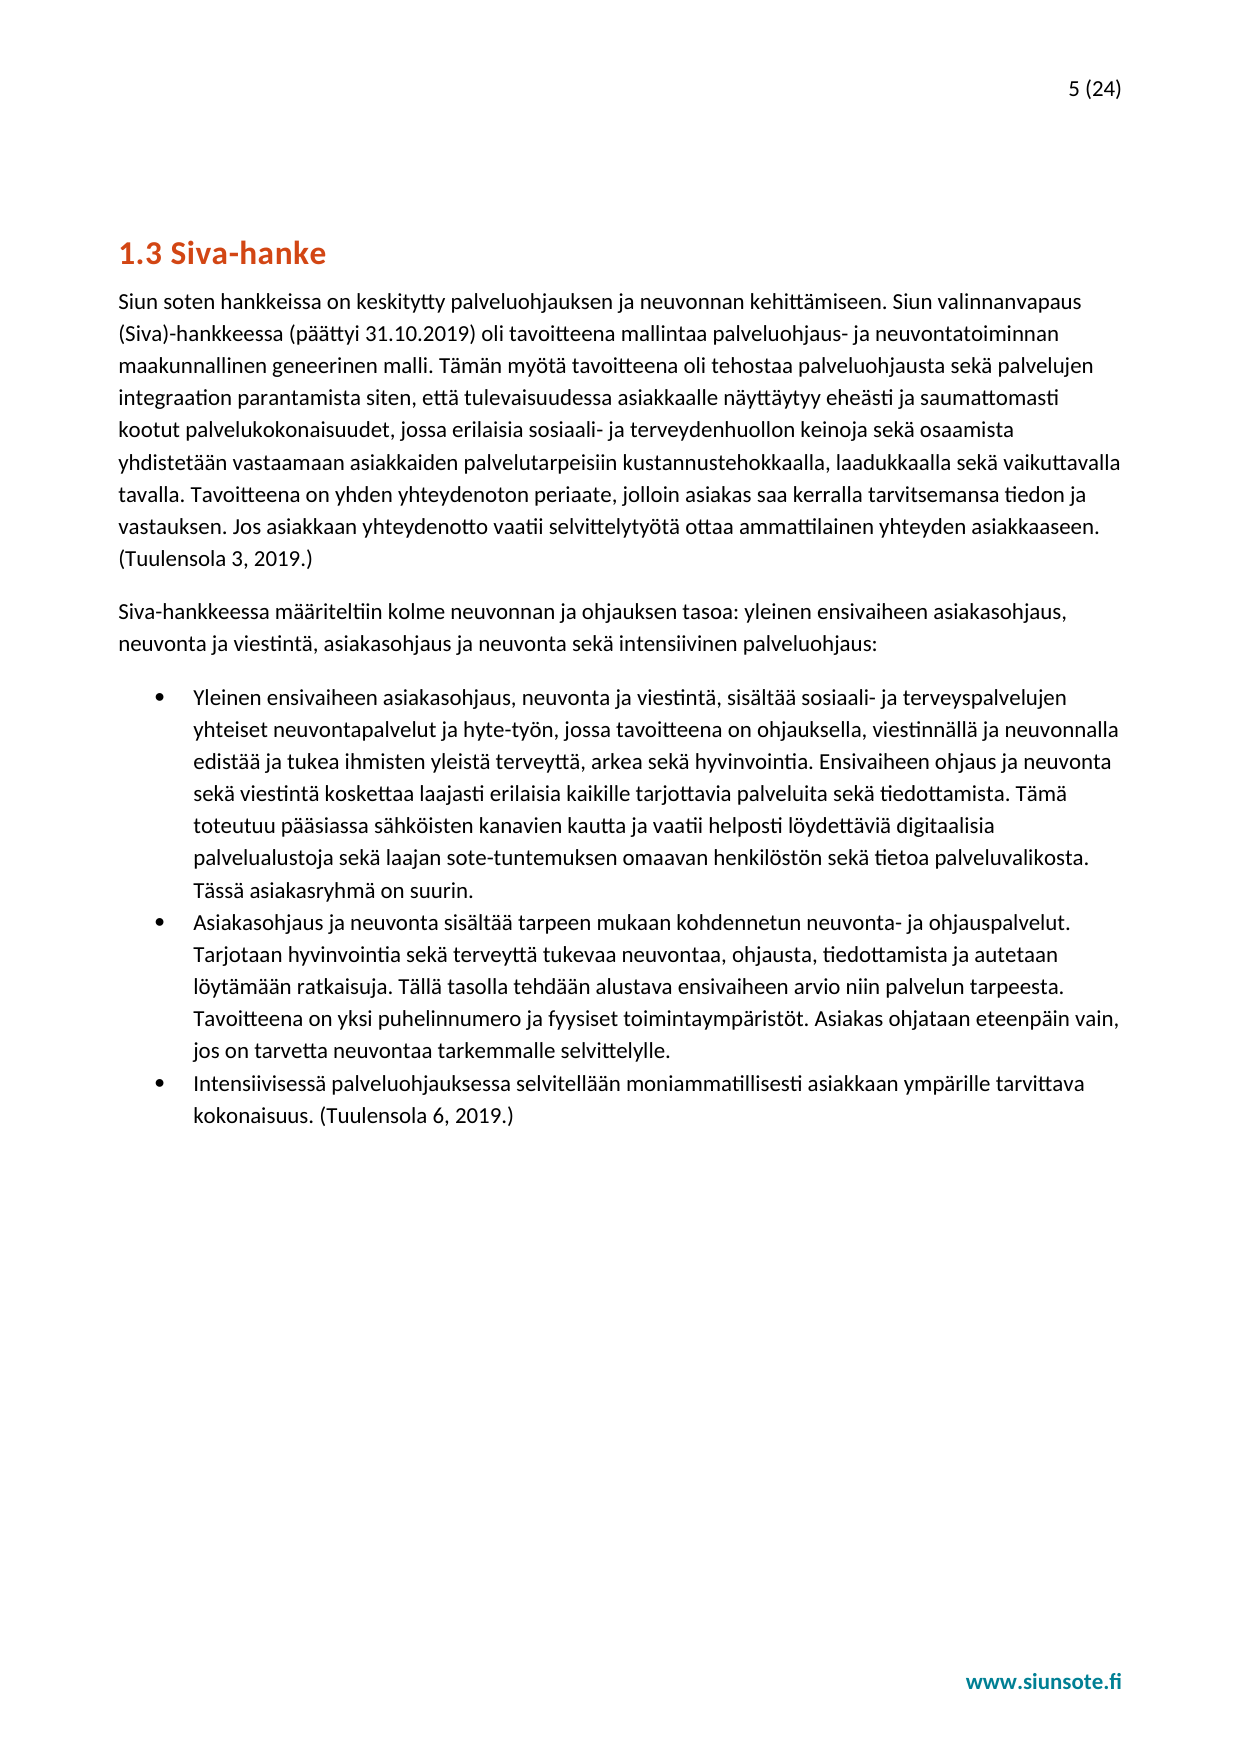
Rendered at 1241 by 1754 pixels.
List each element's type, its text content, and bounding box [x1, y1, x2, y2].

text Siun soten hankkeissa on keskitytty palveluohjauksen ja neuvonnan kehittämiseen. Siun valinnanvapaus (Siva)-hankkeessa (päättyi 31.10.2019) oli tavoitteena mallintaa palveluohjaus- ja neuvontatoiminnan maakunnallinen geneerinen malli. Tämän myötä tavoitteena oli tehostaa palveluohjausta sekä palvelujen integraation parantamista siten, että tulevaisuudessa asiakkaalle näyttäytyy eheästi ja saumattomasti kootut palvelukokonaisuudet, jossa erilaisia sosiaali- ja terveydenhuollon keinoja sekä osaamista yhdistetään vastaamaan asiakkaiden palvelutarpeisiin kustannustehokkaalla, laadukkaalla sekä vaikuttavalla tavalla. Tavoitteena on yhden yhteydenoton periaate, jolloin asiakas saa kerralla tarvitsemansa tiedon ja vastauksen. Jos asiakkaan yhteydenotto vaatii selvittelytyötä ottaa ammattilainen yhteyden asiakkaaseen. (Tuulensola 3, 2019.) [118, 287, 1122, 572]
list Yleinen ensivaiheen asiakasohjaus, neuvonta ja viestintä, sisältää sosiaali- ja terveyspalvelujen yhteiset neuvontapalvelut ja hyte-työn, jossa tavoitteena on ohjauksella, viestinnällä ja neuvonnalla edistää ja tukea ihmisten yleistä terveyttä, arkea sekä hyvinvointia. Ensivaiheen ohjaus ja neuvonta sekä viestintä koskettaa laajasti erilaisia kaikille tarjottavia palveluita sekä tiedottamista. Tämä toteutuu pääsiassa sähköisten kanavien kautta ja vaatii helposti löydettäviä digitaalisia palvelualustoja sekä laajan sote-tuntemuksen omaavan henkilöstön sekä tietoa palveluvalikosta. Tässä asiakasryhmä on suurin. [156, 683, 1122, 904]
list Asiakasohjaus ja neuvonta sisältää tarpeen mukaan kohdennetun neuvonta- ja ohjauspalvelut. Tarjotaan hyvinvointia sekä terveyttä tukevaa neuvontaa, ohjausta, tiedottamista ja autetaan löytämään ratkaisuja. Tällä tasolla tehdään alustava ensivaiheen arvio niin palvelun tarpeesta. Tavoitteena on yksi puhelinnumero ja fyysiset toimintaympäristöt. Asiakas ohjataan eteenpäin vain, jos on tarvetta neuvontaa tarkemmalle selvittelylle. [156, 908, 1122, 1065]
subtitle 1.3 Siva-hanke [118, 232, 1122, 272]
text Siva-hankkeessa määriteltiin kolme neuvonnan ja ohjauksen tasoa: yleinen ensivaiheen asiakasohjaus, neuvonta ja viestintä, asiakasohjaus ja neuvonta sekä intensiivinen palveluohjaus: [118, 597, 1122, 658]
list Intensiivisessä palveluohjauksessa selvitellään moniammatillisesti asiakkaan ympärille tarvittava kokonaisuus. (Tuulensola 6, 2019.) [156, 1069, 1122, 1129]
